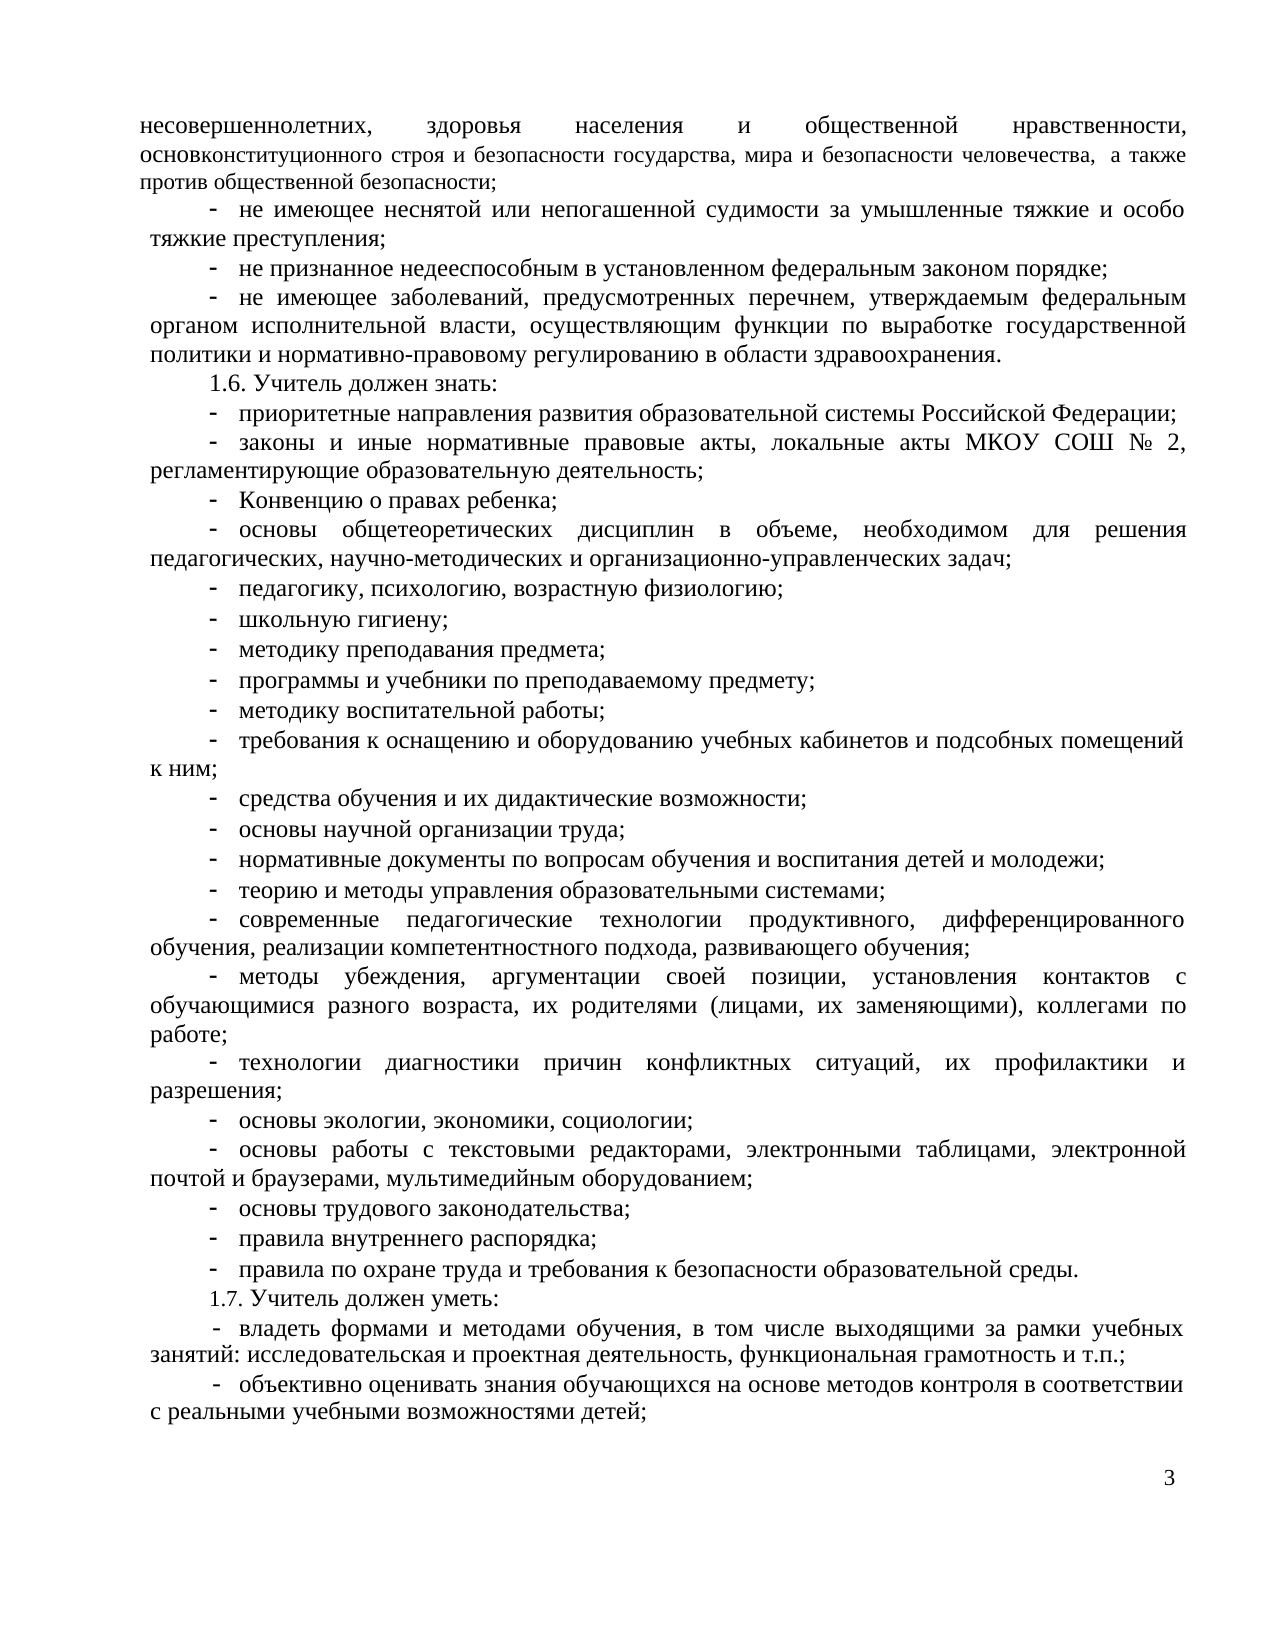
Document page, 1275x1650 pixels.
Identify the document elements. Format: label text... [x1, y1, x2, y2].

list педагогику, психологию, возрастную физиологию; [209, 572, 1198, 603]
list основы трудового законодательства; [209, 1192, 1198, 1222]
list не имеющее заболеваний, предусмотренных перечнем, утверждаемым федеральным органом исполнительной власти, осуществляющим функции по выработке государственной политики и нормативно-правовому регулированию в области здравоохранения. [150, 283, 1186, 367]
list методику воспитательной работы; [209, 694, 1198, 725]
list теорию и методы управления образовательными системами; [209, 874, 1198, 904]
list программы и учебники по преподаваемому предмету; [209, 664, 1198, 694]
list правила внутреннего распорядка; [209, 1222, 1198, 1253]
list основы экологии, экономики, социологии; [209, 1104, 1198, 1135]
list правила по охране труда и требования к безопасности образовательной среды. [209, 1253, 1198, 1283]
list методику преподавания предмета; [209, 633, 1198, 664]
list законы и иные нормативные правовые акты, локальные акты МКОУ СОШ № 2, регламентирующие образовательную деятельность; [150, 427, 1187, 484]
list методы убеждения, аргументации своей позиции, установления контактов с обучающимися разного возраста, их родителями (лицами, их заменяющими), коллегами по работе; [150, 961, 1187, 1047]
list Конвенцию о правах ребенка; [209, 484, 1198, 514]
list приоритетные направления развития образовательной системы Российской Федерации; [209, 397, 1198, 427]
list средства обучения и их дидактические возможности; [209, 782, 1198, 813]
list владеть формами и методами обучения, в том числе выходящими за рамки учебных занятий: исследовательская и проектная деятельность, функциональная грамотность и т.п.; [150, 1313, 1186, 1368]
list основы общетеоретических дисциплин в объеме, необходимом для решения педагогических, научно-методических и организационно-управленческих задач; [150, 514, 1187, 572]
list Учитель должен знать: [209, 368, 1198, 397]
list основы научной организации труда; [209, 813, 1198, 843]
list Учитель должен уметь: [209, 1283, 1198, 1312]
list не признанное недееспособным в установленном федеральным законом порядке; [209, 252, 1198, 283]
list не имеющее неснятой или непогашенной судимости за умышленные тяжкие и особо тяжкие преступления; [150, 194, 1186, 252]
list школьную гигиену; [209, 603, 1198, 633]
list нормативные документы по вопросам обучения и воспитания детей и молодежи; [209, 843, 1198, 874]
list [139, 110, 1187, 194]
list объективно оценивать знания обучающихся на основе методов контроля в соответствии с реальными учебными возможностями детей; [150, 1370, 1187, 1425]
list современные педагогические технологии продуктивного, дифференцированного обучения, реализации компетентностного подхода, развивающего обучения; [150, 904, 1186, 961]
list технологии диагностики причин конфликтных ситуаций, их профилактики и разрешения; [150, 1048, 1186, 1104]
list основы работы с текстовыми редакторами, электронными таблицами, электронной почтой и браузерами, мультимедийным оборудованием; [150, 1135, 1186, 1191]
list требования к оснащению и оборудованию учебных кабинетов и подсобных помещений к ним; [150, 725, 1186, 782]
